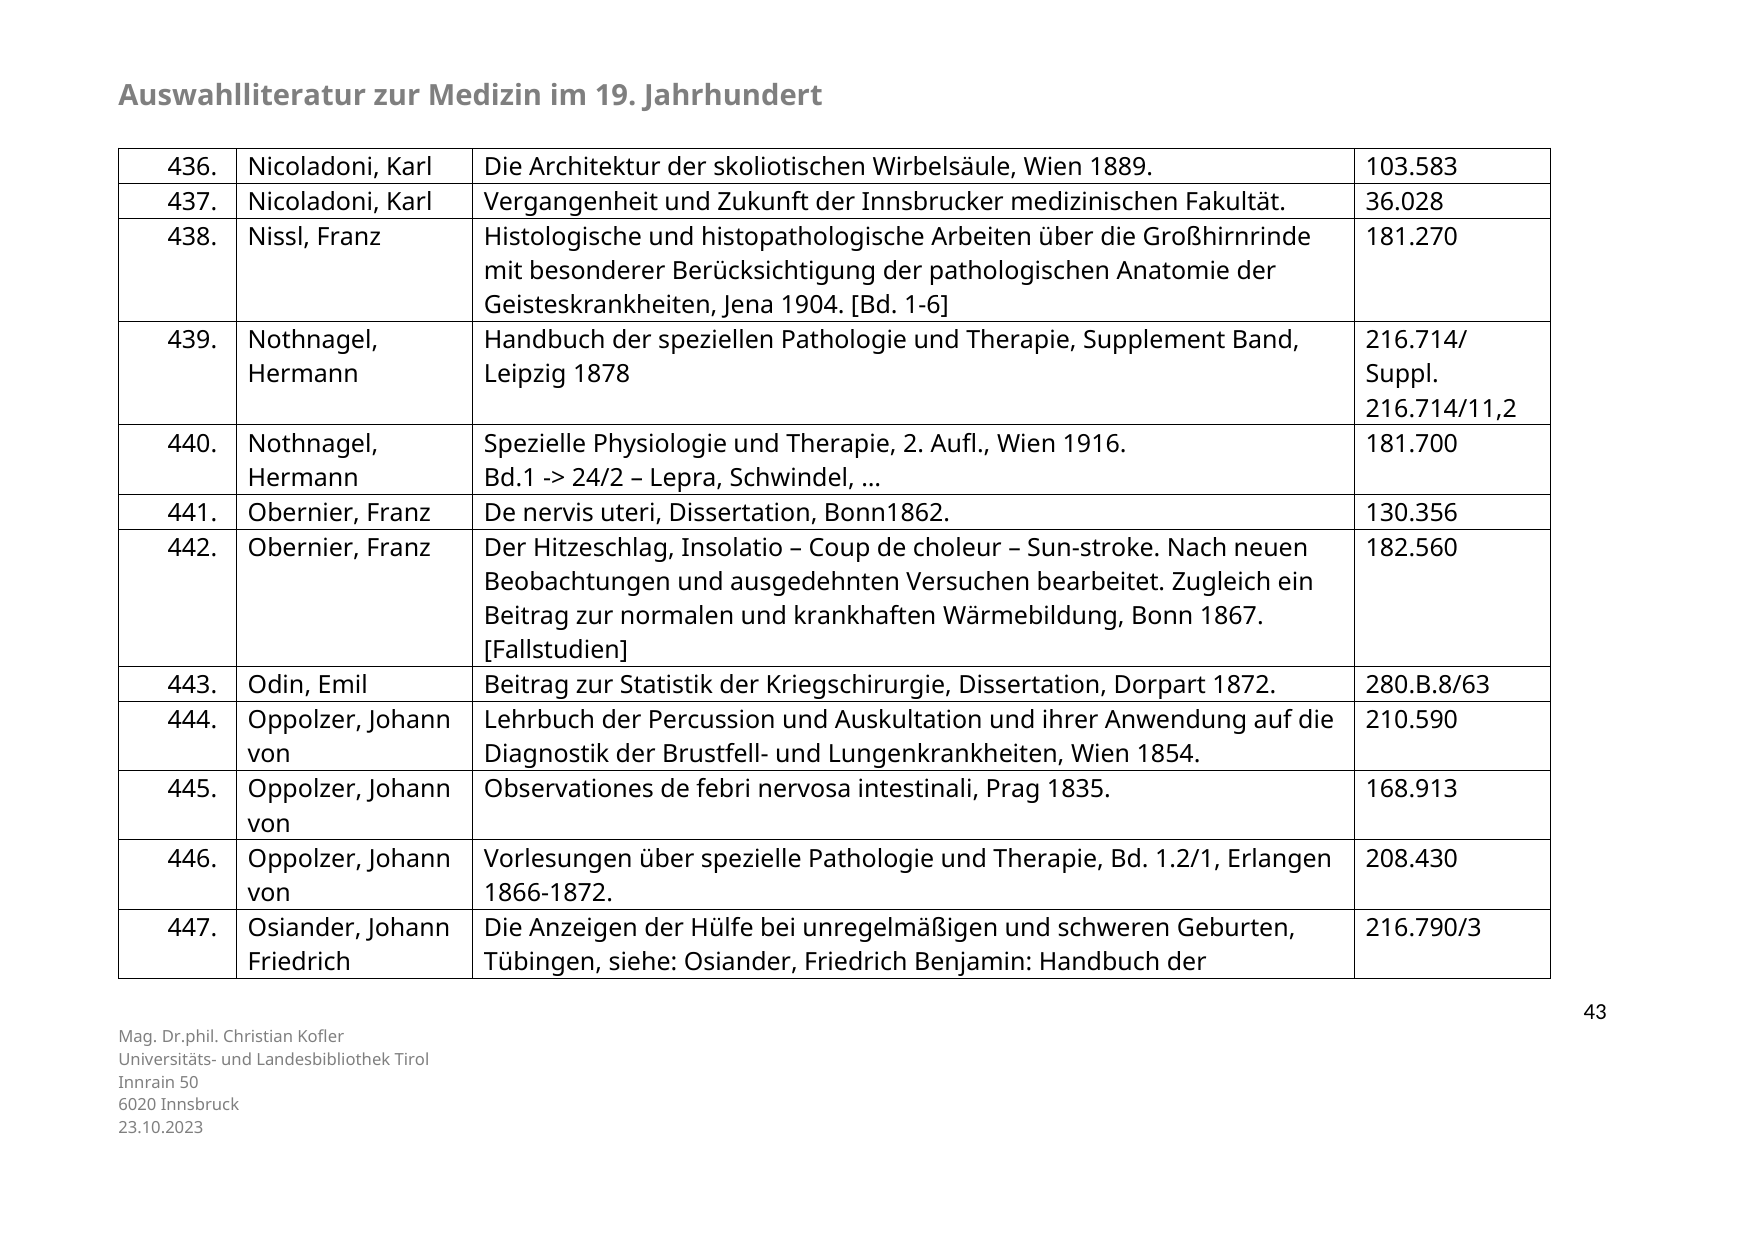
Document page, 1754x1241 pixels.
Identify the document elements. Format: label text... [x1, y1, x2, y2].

table_cell [119, 322, 236, 424]
table_cell 182.560 [1355, 530, 1550, 666]
table_cell [119, 425, 236, 493]
table_cell [119, 702, 236, 770]
table_cell Nissl, Franz [237, 219, 472, 321]
table_cell Obernier, Franz [237, 530, 472, 666]
table_cell Nothnagel, Hermann [237, 425, 472, 493]
table_cell Nicoladoni, Karl [237, 184, 472, 218]
table_cell Handbuch der speziellen Pathologie und Therapie, Supplement Band, Leipzig 1878 [473, 322, 1354, 424]
table_cell Lehrbuch der Percussion und Auskultation und ihrer Anwendung auf die Diagnostik der Brustfell- und Lungenkrankheiten, Wien 1854. [473, 702, 1354, 770]
table_cell 181.700 [1355, 425, 1550, 493]
table_cell 103.583 [1355, 149, 1550, 183]
table_cell [119, 530, 236, 666]
table_cell [119, 667, 236, 701]
table_cell [119, 910, 236, 978]
table_cell Obernier, Franz [237, 495, 472, 528]
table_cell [473, 910, 1354, 978]
table_cell [119, 219, 236, 321]
table_cell 168.913 [1355, 771, 1550, 839]
table_cell Vergangenheit und Zukunft der Innsbrucker medizinischen Fakultät. [473, 184, 1354, 218]
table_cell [237, 910, 472, 978]
table_cell Beitrag zur Statistik der Kriegschirurgie, Dissertation, Dorpart 1872. [473, 667, 1354, 701]
table_cell 130.356 [1355, 495, 1550, 528]
table_cell 210.590 [1355, 702, 1550, 770]
table_cell Oppolzer, Johann von [237, 702, 472, 770]
table_cell [119, 149, 236, 183]
table_cell 216.714/Suppl. 216.714/11,2 [1355, 322, 1550, 424]
table_cell Oppolzer, Johann von [237, 771, 472, 839]
table_cell 36.028 [1355, 184, 1550, 218]
table_cell [119, 184, 236, 218]
table_cell [119, 495, 236, 528]
table_cell [119, 771, 236, 839]
table_cell Odin, Emil [237, 667, 472, 701]
table_cell Spezielle Physiologie und Therapie, 2. Aufl., Wien 1916. Bd.1 -> 24/2 – Lepra, Schwindel, … [473, 425, 1354, 493]
table_cell Der Hitzeschlag, Insolatio – Coup de choleur – Sun-stroke. Nach neuen Beobachtungen und ausgedehnten Versuchen bearbeitet. Zugleich ein Beitrag zur normalen und krankhaften Wärmebildung, Bonn 1867. [Fallstudien] [473, 530, 1354, 666]
table_cell Nothnagel, Hermann [237, 322, 472, 424]
table_cell 181.270 [1355, 219, 1550, 321]
table_cell Oppolzer, Johann von [237, 840, 472, 908]
table_cell Vorlesungen über spezielle Pathologie und Therapie, Bd. 1.2/1, Erlangen 1866-1872. [473, 840, 1354, 908]
table_cell [119, 840, 236, 908]
table_cell Observationes de febri nervosa intestinali, Prag 1835. [473, 771, 1354, 839]
table_cell 280.B.8/63 [1355, 667, 1550, 701]
table_cell Nicoladoni, Karl [237, 149, 472, 183]
table_cell 216.790/3 [1355, 910, 1550, 978]
table_cell De nervis uteri, Dissertation, Bonn1862. [473, 495, 1354, 528]
table_cell 208.430 [1355, 840, 1550, 908]
table_cell Die Architektur der skoliotischen Wirbelsäule, Wien 1889. [473, 149, 1354, 183]
table_cell Histologische und histopathologische Arbeiten über die Großhirnrinde mit besonderer Berücksichtigung der pathologischen Anatomie der Geisteskrankheiten, Jena 1904. [Bd. 1-6] [473, 219, 1354, 321]
